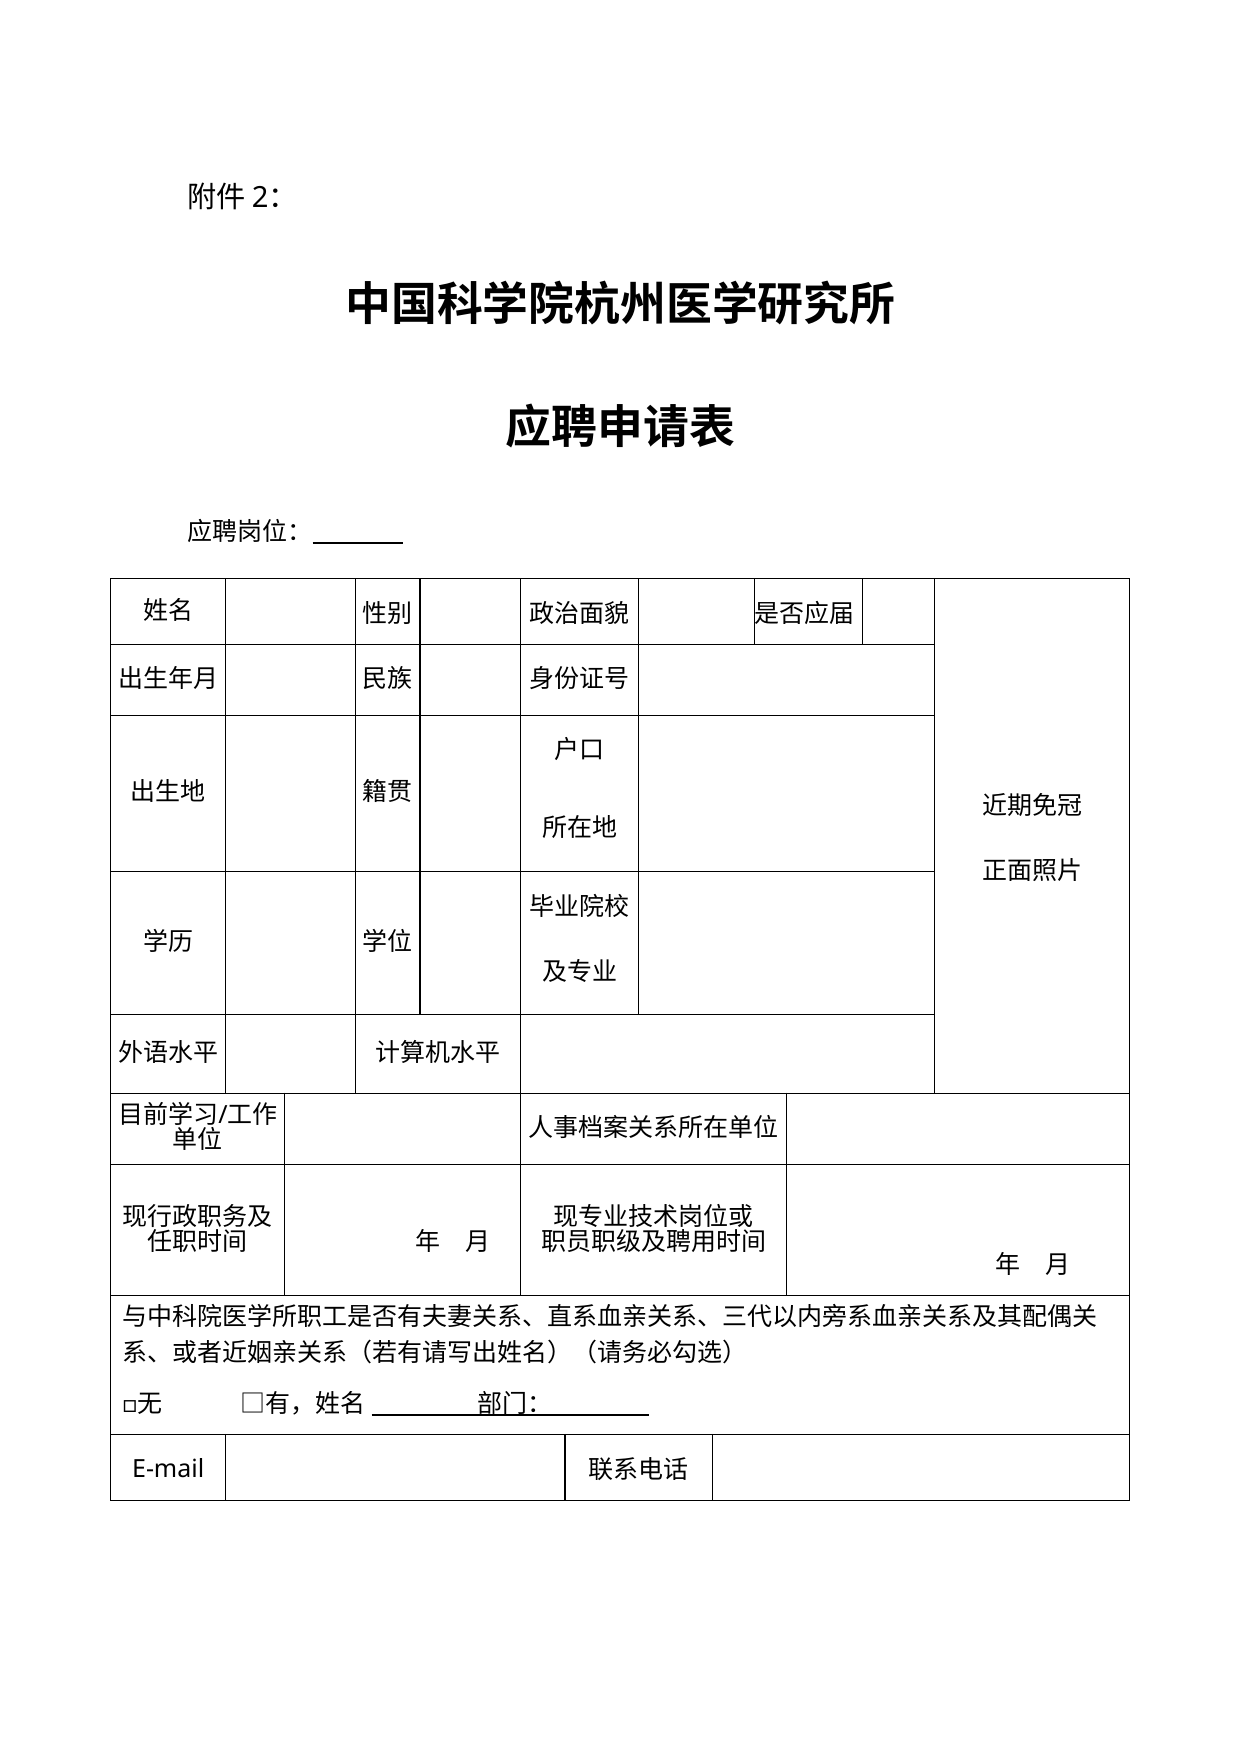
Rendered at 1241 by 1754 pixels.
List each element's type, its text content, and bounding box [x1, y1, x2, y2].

text 附件2： [187, 162, 1053, 227]
table_cell [639, 645, 934, 714]
table_cell [421, 645, 520, 714]
table_cell [226, 872, 355, 1014]
table_cell 与中科院医学所职工是否有夫妻关系、直系血亲关系、三代以内旁系血亲关系及其配偶关系、或者近姻亲关系（若有请写出姓名）（请务必勾选） □无 □有，姓名 部门： [111, 1296, 1129, 1434]
text 中国科学院杭州医学研究所 [187, 252, 1053, 349]
table_cell 毕业院校及专业 [521, 872, 638, 1014]
table_cell 出生地 [111, 716, 225, 871]
table_cell 学历 [111, 872, 225, 1014]
table_cell 现专业技术岗位或 职员职级及聘用时间 [521, 1165, 786, 1295]
table_cell [521, 1015, 934, 1093]
table_cell 外语水平 [111, 1015, 225, 1093]
table_cell 联系电话 [566, 1435, 712, 1500]
text 应聘申请表 [187, 374, 1053, 472]
table_cell [226, 1435, 564, 1500]
table_header 政治面貌 [521, 579, 638, 644]
table_cell 学位 [356, 872, 419, 1014]
table_header [863, 579, 934, 644]
table_cell [639, 872, 934, 1014]
table_cell 现行政职务及任职时间 [111, 1165, 284, 1295]
table_header [226, 579, 355, 644]
table_header 是否应届 [755, 579, 862, 644]
table_cell [421, 872, 520, 1014]
table_cell 籍贯 [356, 716, 419, 871]
table_cell 出生年月 [111, 645, 225, 714]
table_cell 人事档案关系所在单位 [521, 1094, 786, 1164]
table_cell [639, 716, 934, 871]
table_cell [226, 716, 355, 871]
table_cell 户口 所在地 [521, 716, 638, 871]
table_cell [285, 1094, 520, 1164]
table_cell [787, 1094, 1129, 1164]
text 应聘岗位： [187, 497, 1053, 562]
table_cell [713, 1435, 1129, 1500]
table_cell 年 月 [285, 1165, 520, 1295]
table_cell 年 月 [787, 1165, 1129, 1295]
table_cell 目前学习/工作单位 [111, 1094, 284, 1164]
table_cell E-mail [111, 1435, 225, 1500]
table_cell 民族 [356, 645, 419, 714]
table_header 性别 [356, 579, 419, 644]
table_cell 身份证号 [521, 645, 638, 714]
table_cell [226, 645, 355, 714]
table_header 姓名 [111, 579, 225, 644]
table_header 近期免冠 正面照片 [935, 579, 1129, 1093]
table_header [639, 579, 754, 644]
table_cell [421, 716, 520, 871]
table_cell [226, 1015, 355, 1093]
table_cell 计算机水平 [356, 1015, 520, 1093]
table_header [421, 579, 520, 644]
